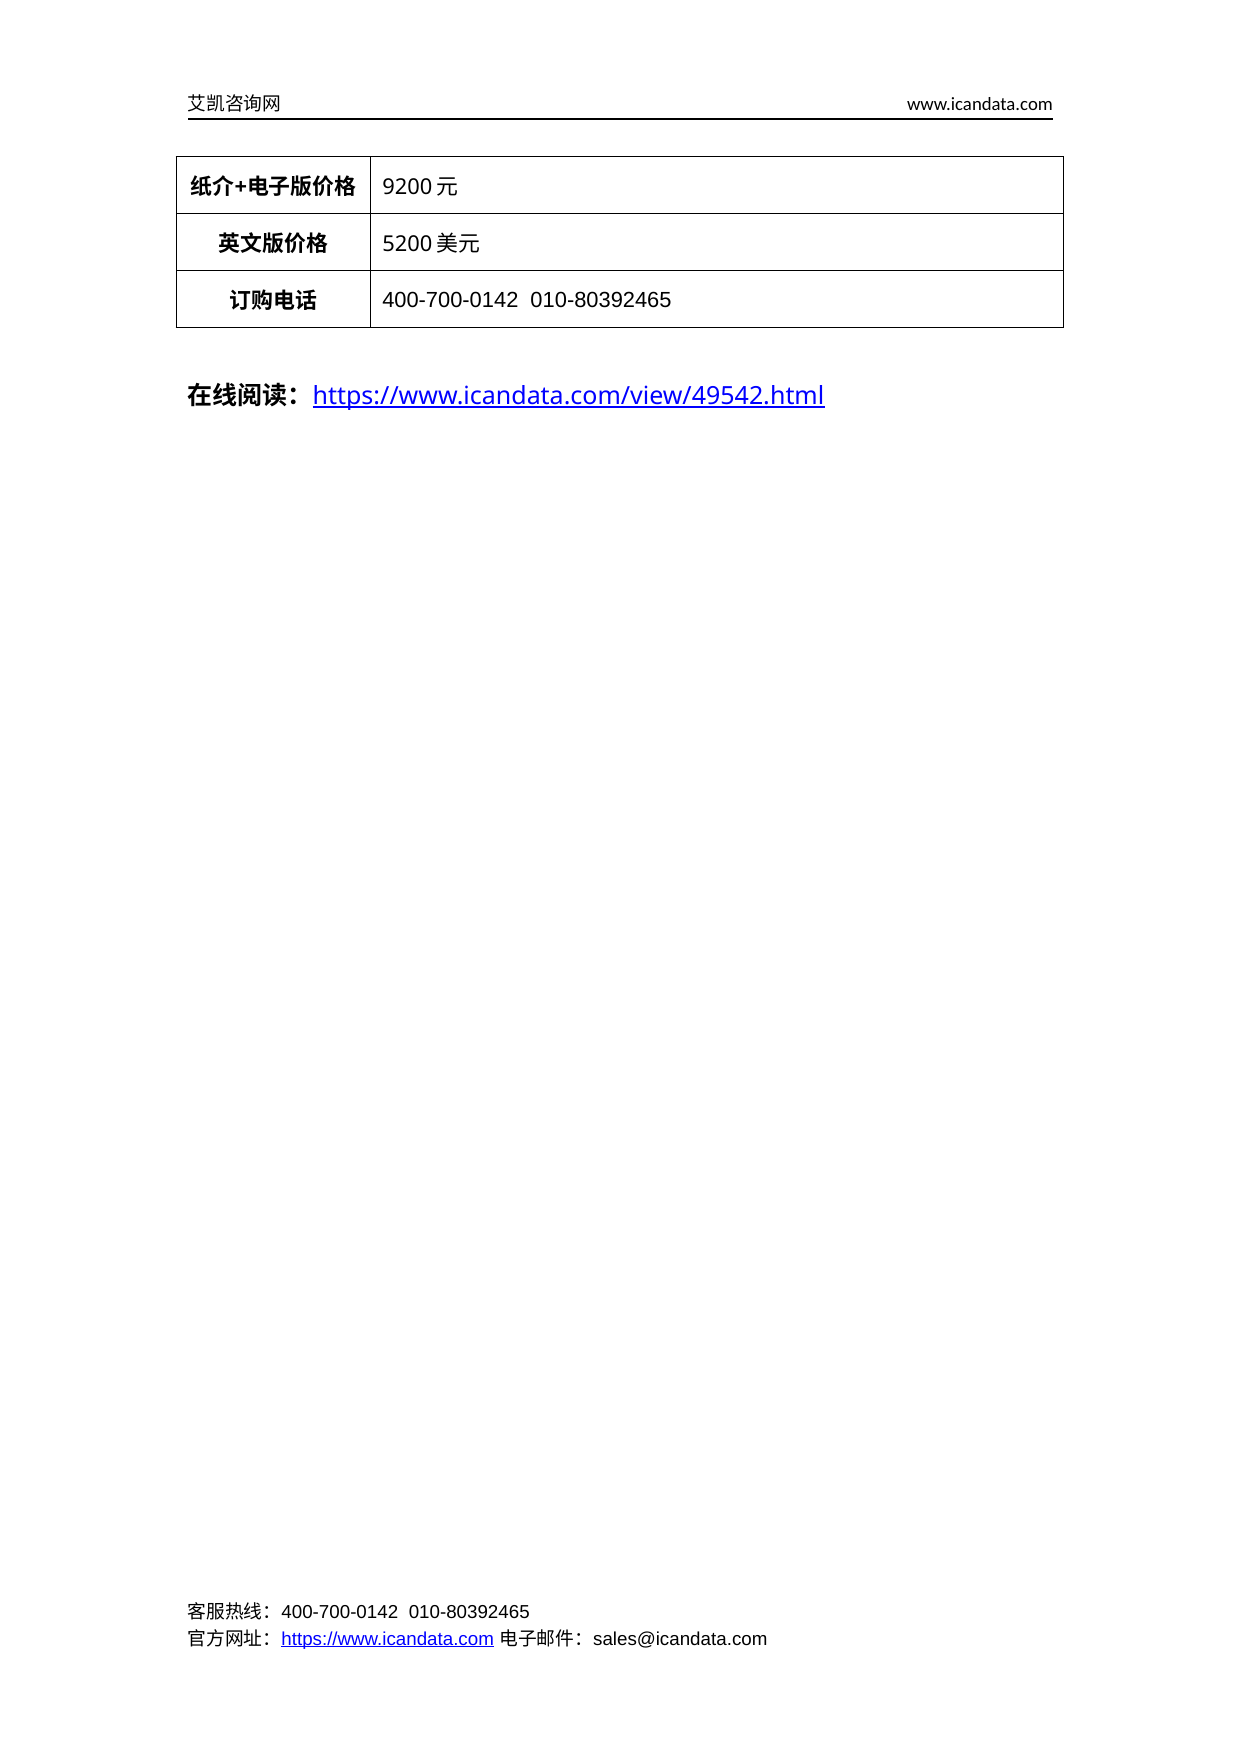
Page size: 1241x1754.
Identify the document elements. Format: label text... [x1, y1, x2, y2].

text 在线阅读：https://www.icandata.com/view/49542.html [187, 361, 1053, 426]
table_cell 9200元 [371, 157, 1063, 213]
table_cell 400-700-0142 010-80392465 [371, 271, 1063, 327]
table_cell 5200美元 [371, 214, 1063, 270]
table_cell 纸介+电子版价格 [177, 157, 370, 213]
table_cell 订购电话 [177, 271, 370, 327]
table_cell 英文版价格 [177, 214, 370, 270]
